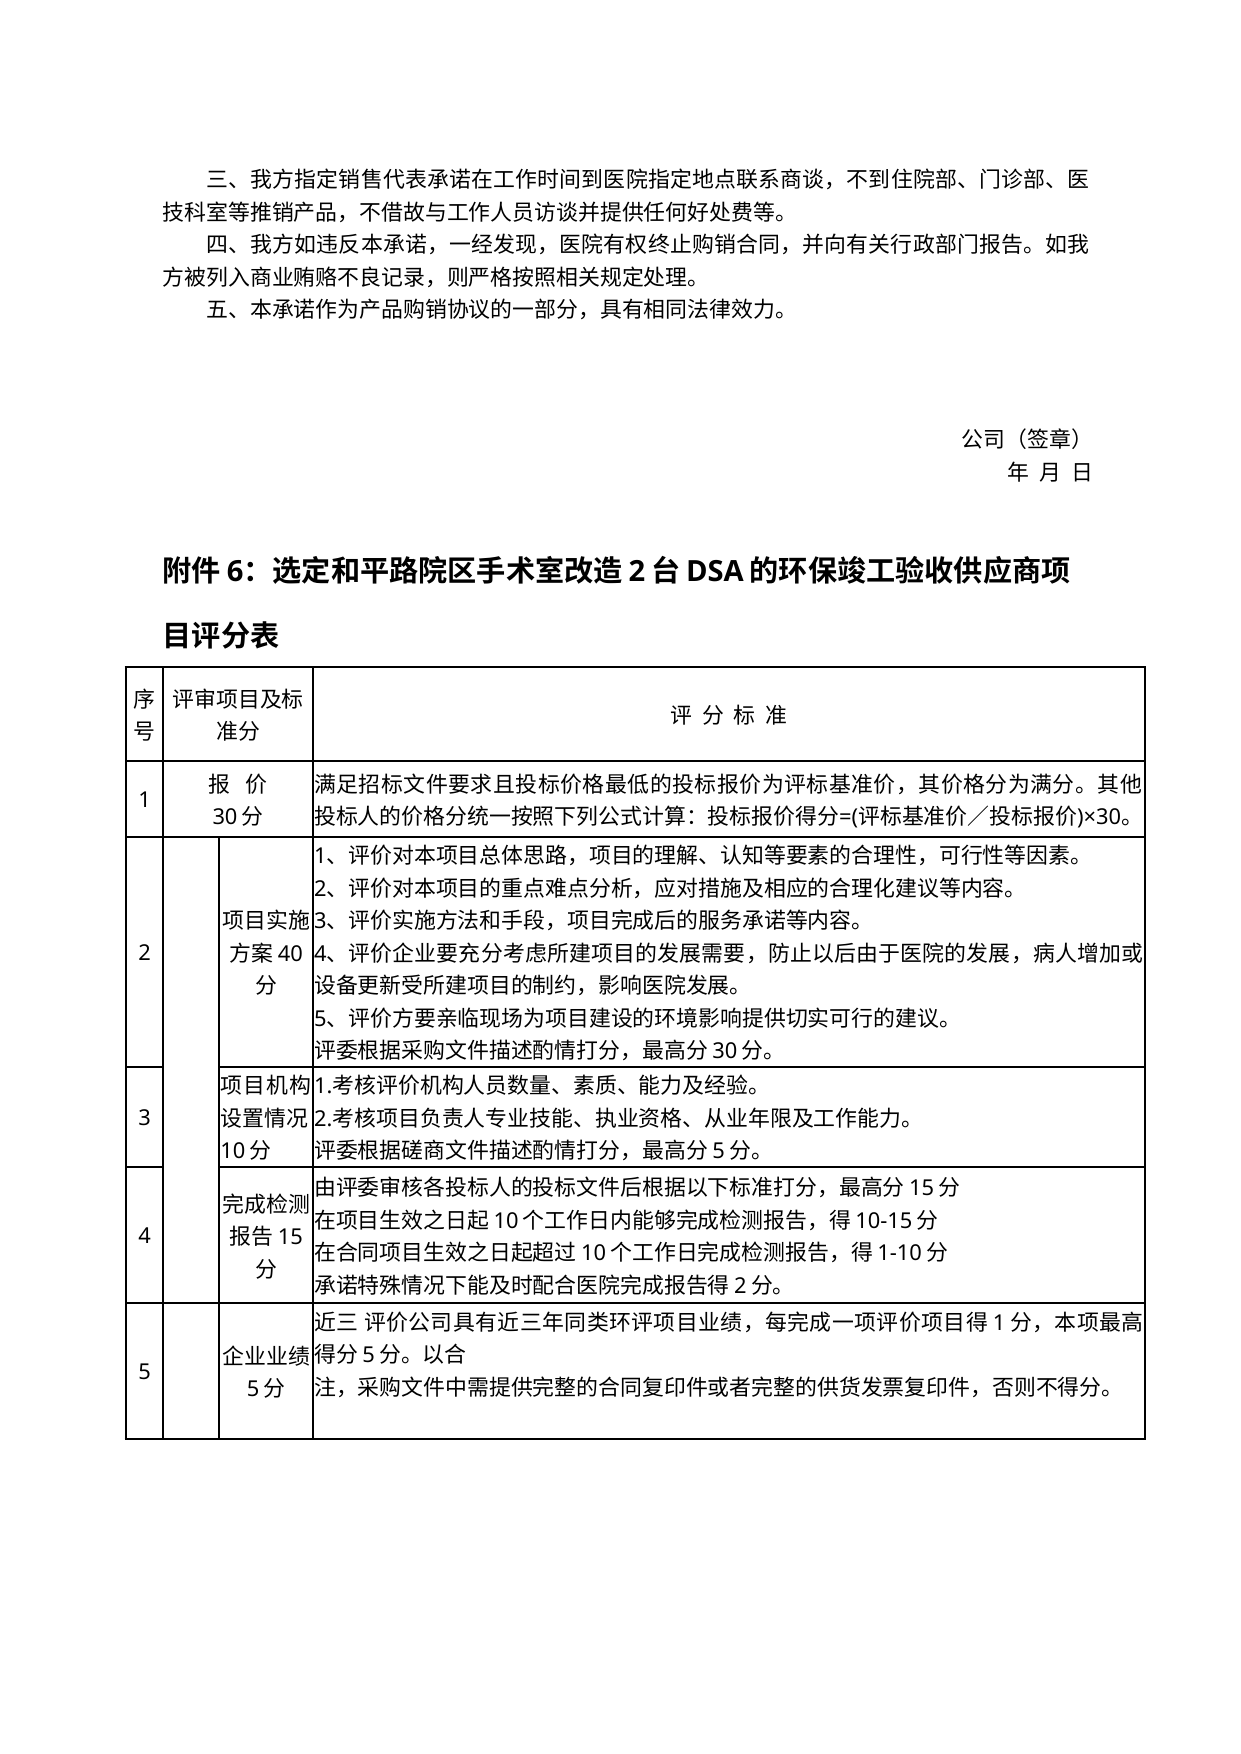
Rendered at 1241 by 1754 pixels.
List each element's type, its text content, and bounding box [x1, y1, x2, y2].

table_cell [164, 838, 218, 1302]
table_cell 4 [127, 1168, 162, 1302]
list 五、本承诺作为产品购销协议的一部分，具有相同法律效力。 [162, 292, 1093, 324]
table_cell 5 [127, 1304, 162, 1438]
table_cell 项目机构设置情况 10分 [220, 1068, 312, 1166]
table_cell 考核评价机构人员数量、素质、能力及经验。 考核项目负责人专业技能、执业资格、从业年限及工作能力。 评委根据磋商文件描述酌情打分，最高分5分。 [314, 1068, 1144, 1166]
table_cell 由评委审核各投标人的投标文件后根据以下标准打分，最高分15分 在项目生效之日起10个工作日内能够完成检测报告，得10-15分 在合同项目生效之日起超过10个工作日完成检测报告，得1-10分 承诺特殊情况下能及时配合医院完成报告得2分。 [314, 1168, 1144, 1302]
table_cell 满足招标文件要求且投标价格最低的投标报价为评标基准价，其价格分为满分。其他投标人的价格分统一按照下列公式计算：投标报价得分=(评标基准价／投标报价)×30。 [314, 762, 1144, 836]
table_cell 近三 评价公司具有近三年同类环评项目业绩，每完成一项评价项目得1分，本项最高得分5分。以合 注，采购文件中需提供完整的合同复印件或者完整的供货发票复印件，否则不得分。 [314, 1304, 1144, 1438]
table_cell 1 [127, 762, 162, 836]
table_cell 3 [127, 1068, 162, 1166]
list 公司（签章） [162, 422, 1093, 454]
table_cell 评价对本项目总体思路，项目的理解、认知等要素的合理性，可行性等因素。 评价对本项目的重点难点分析，应对措施及相应的合理化建议等内容。 评价实施方法和手段，项目完成后的服务承诺等内容。 评价企业要充分考虑所建项目的发展需要，防止以后由于医院的发展，病人增加或设备更新受所建项目的制约，影响医院发展。 评价方要亲临现场为项目建设的环境影响提供切实可行的建议。 评委根据采购文件描述酌情打分，最高分30分。 [314, 838, 1144, 1066]
table_header 评 分 标 准 [314, 668, 1144, 759]
text 附件6：选定和平路院区手术室改造2台DSA的环保竣工验收供应商项目评分表 [162, 536, 1093, 666]
table_cell 报 价 30分 [164, 762, 312, 836]
table_cell 2 [127, 838, 162, 1066]
table_header 评审项目及标准分 [164, 668, 312, 759]
list 三、我方指定销售代表承诺在工作时间到医院指定地点联系商谈，不到住院部、门诊部、医技科室等推销产品，不借故与工作人员访谈并提供任何好处费等。 [162, 162, 1093, 227]
table_cell 企业业绩 5分 [220, 1304, 312, 1438]
table_cell 完成检测报告15分 [220, 1168, 312, 1302]
list 年 月 日 [162, 454, 1093, 487]
table_header 序号 [127, 668, 162, 759]
table_cell [164, 1304, 218, 1438]
list 四、我方如违反本承诺，一经发现，医院有权终止购销合同，并向有关行政部门报告。如我方被列入商业贿赂不良记录，则严格按照相关规定处理。 [162, 227, 1093, 292]
table_cell 项目实施方案40分 [220, 838, 312, 1066]
